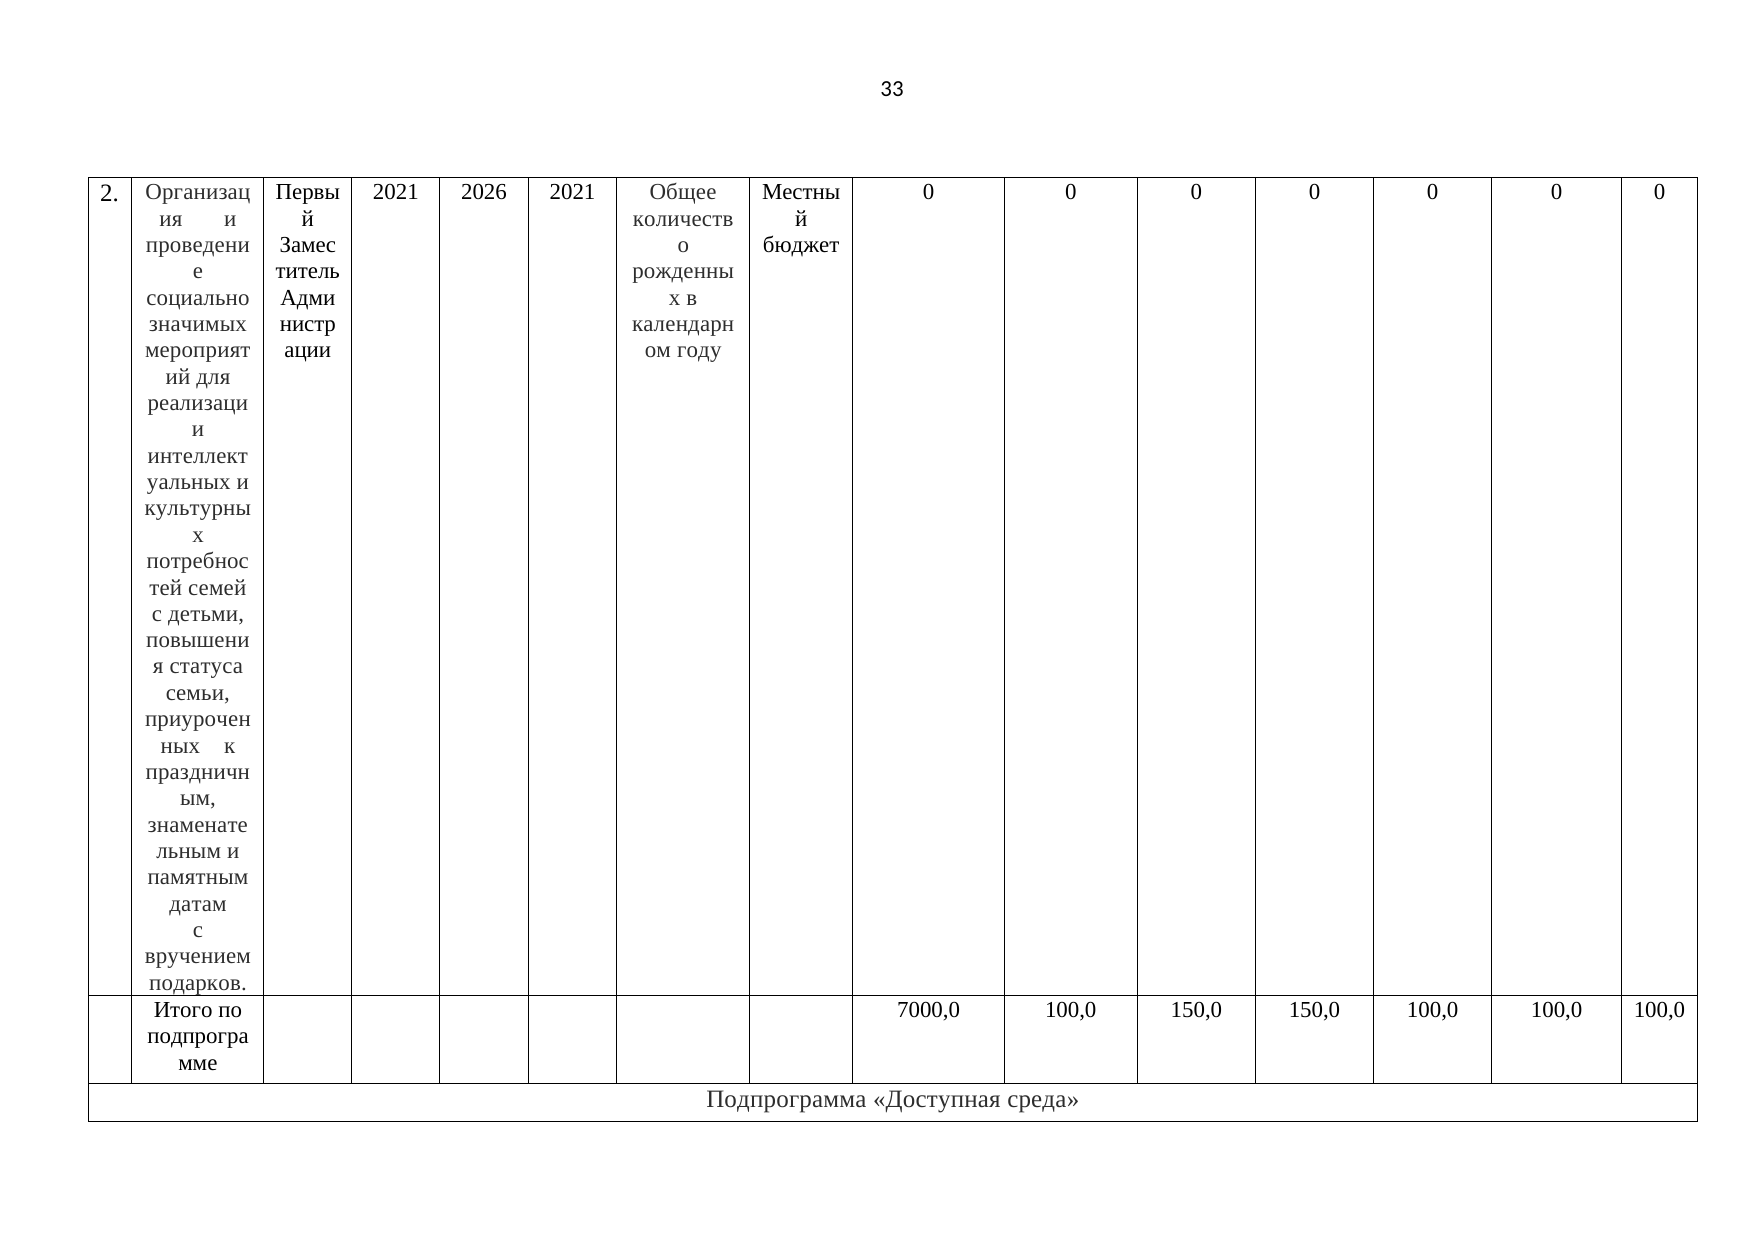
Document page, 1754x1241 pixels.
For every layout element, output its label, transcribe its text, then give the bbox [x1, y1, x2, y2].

table_cell 2021 [352, 178, 439, 995]
table_cell 0 [1374, 178, 1491, 995]
table_cell Итого по подпрограмме [132, 996, 263, 1083]
table_cell 0 [1492, 178, 1621, 995]
table_cell 0 [1005, 178, 1137, 995]
table_cell 0 [1622, 178, 1697, 995]
table_cell 100,0 [1492, 996, 1621, 1083]
table_cell 100,0 [1005, 996, 1137, 1083]
table_cell [617, 996, 749, 1083]
table_cell 7000,0 [853, 996, 1004, 1083]
table_cell 0 [853, 178, 1004, 995]
table_cell [264, 996, 351, 1083]
table_cell 2. [89, 178, 131, 995]
table_cell 150,0 [1256, 996, 1373, 1083]
table_cell 0 [1138, 178, 1255, 995]
table_cell 100,0 [1622, 996, 1697, 1083]
table_cell [750, 996, 852, 1083]
table_cell Общее количество рожденных в календарном году [617, 178, 749, 995]
table_cell Подпрограмма «Доступная среда» [89, 1084, 1697, 1121]
table_cell 100,0 [1374, 996, 1491, 1083]
table_cell 2021 [529, 178, 616, 995]
table_cell 0 [1256, 178, 1373, 995]
table_cell 150,0 [1138, 996, 1255, 1083]
table_cell [440, 996, 528, 1083]
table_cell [264, 178, 351, 995]
table_cell 2026 [440, 178, 528, 995]
table_cell [529, 996, 616, 1083]
table_cell Организация и проведение социально значимых мероприятий для реализации интеллектуальных и культурных потребностей семей с детьми, повышения статуса семьи, приуроченных к праздничным, знаменательным и памятным датам с вручением подарков. [132, 178, 263, 995]
table_cell Местный бюджет [750, 178, 852, 995]
table_cell [89, 996, 131, 1083]
table_cell [352, 996, 439, 1083]
